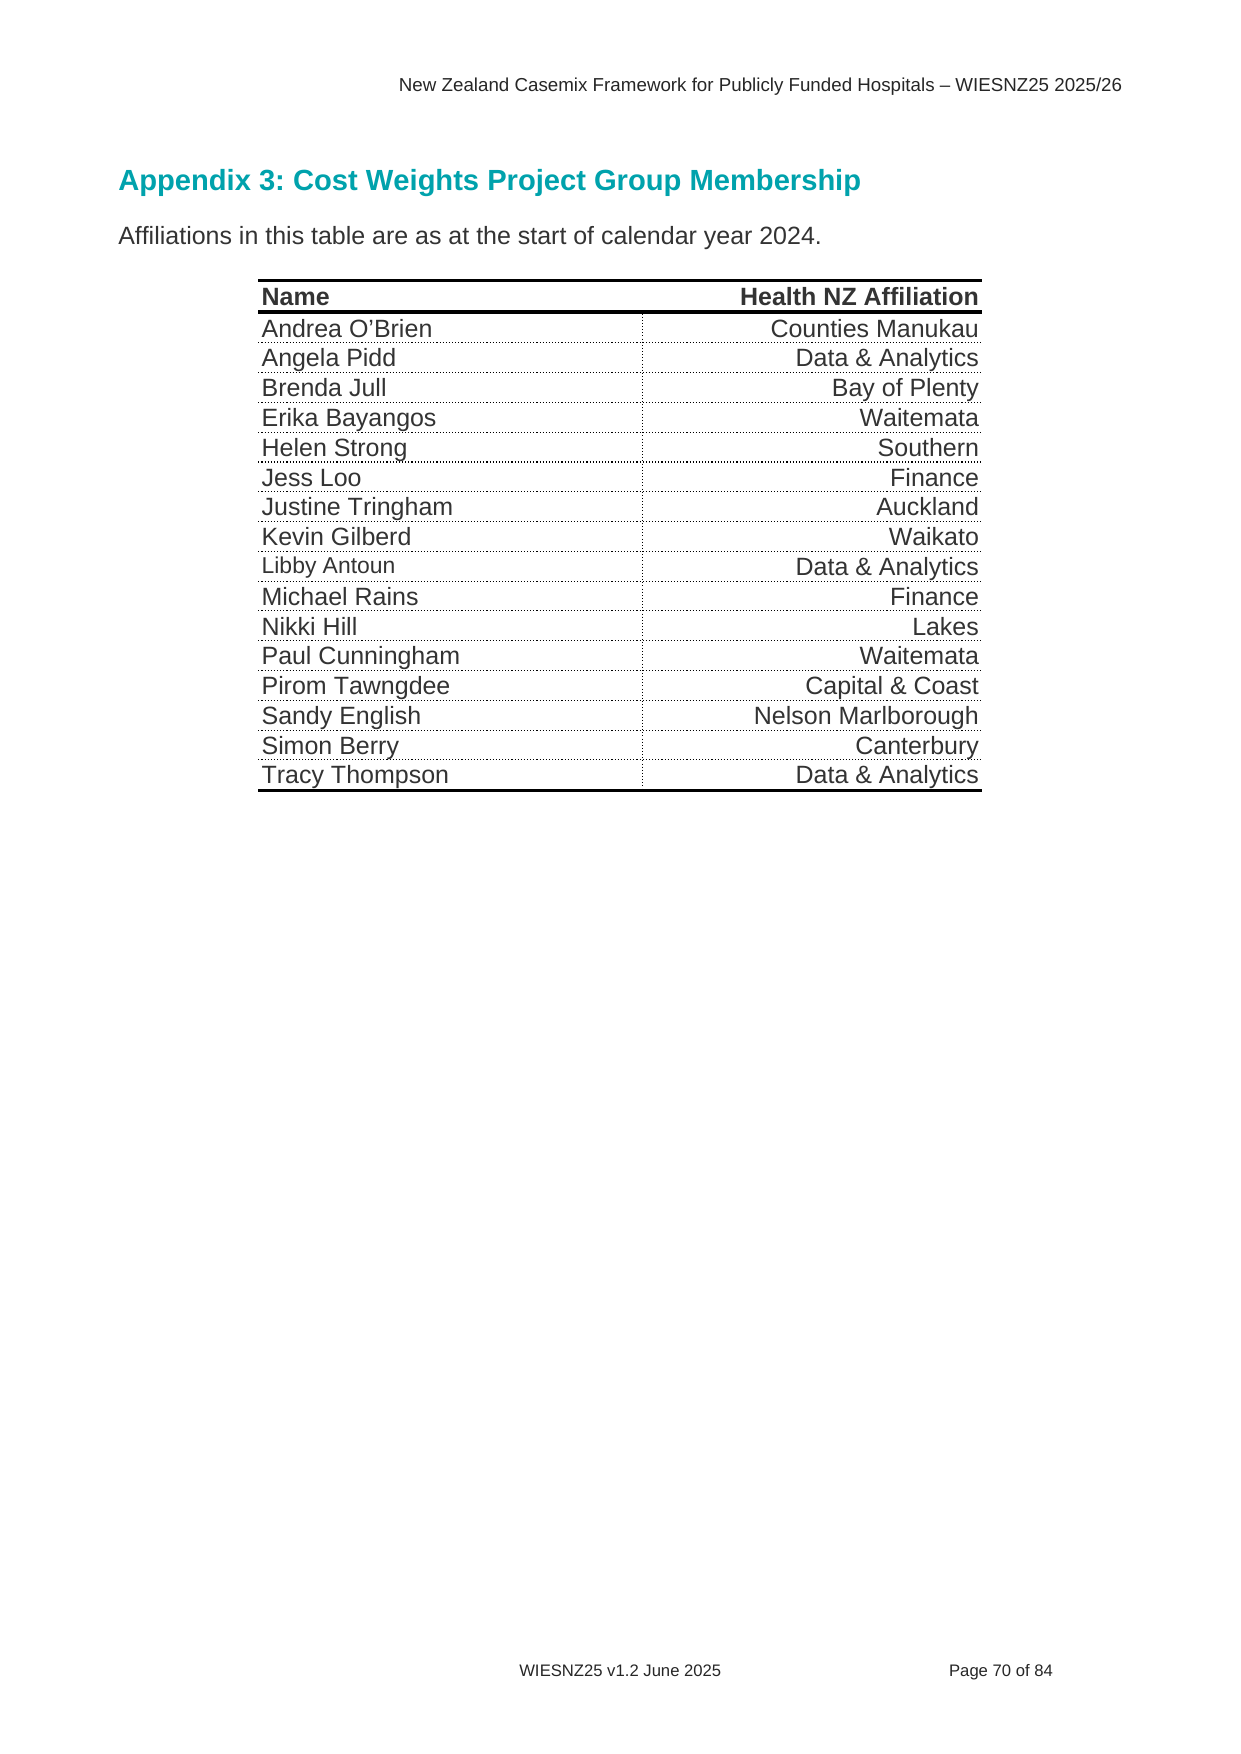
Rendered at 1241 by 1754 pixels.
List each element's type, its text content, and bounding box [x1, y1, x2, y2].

table_cell Finance [642, 581, 982, 610]
subtitle Appendix 3: Cost Weights Project Group Membership [118, 162, 1122, 196]
table_cell Waitemata [642, 402, 982, 432]
table_cell Michael Rains [258, 581, 642, 610]
table_cell Finance [642, 461, 982, 491]
table_header Name [258, 282, 642, 310]
table_header Health NZ Affiliation [642, 282, 982, 310]
table_cell Tracy Thompson [258, 759, 642, 789]
table_cell Justine Tringham [258, 491, 642, 521]
table_cell Counties Manukau [642, 314, 982, 342]
table_cell Southern [642, 432, 982, 461]
table_cell Jess Loo [258, 461, 642, 491]
table_cell Pirom Tawngdee [258, 670, 642, 700]
table_cell Andrea O’Brien [258, 314, 642, 342]
table_cell Angela Pidd [258, 342, 642, 372]
table_cell Nikki Hill [258, 610, 642, 640]
table_cell Paul Cunningham [258, 640, 642, 670]
table_cell Erika Bayangos [258, 402, 642, 432]
table_cell Bay of Plenty [642, 372, 982, 402]
table_cell Data & Analytics [642, 551, 982, 581]
table_cell Sandy English [258, 700, 642, 729]
table_cell Waikato [642, 521, 982, 551]
table_cell Data & Analytics [642, 759, 982, 789]
table_cell Auckland [642, 491, 982, 521]
table_cell Helen Strong [258, 432, 642, 461]
table_cell Kevin Gilberd [258, 521, 642, 551]
table_cell Capital & Coast [642, 670, 982, 700]
text Affiliations in this table are as at the start of calendar year 2024. [118, 221, 1122, 250]
table_cell Simon Berry [258, 730, 642, 759]
table_cell Waitemata [642, 640, 982, 670]
table_cell Data & Analytics [642, 342, 982, 372]
table_cell Canterbury [642, 730, 982, 759]
table_cell Nelson Marlborough [642, 700, 982, 729]
table_cell Lakes [642, 610, 982, 640]
table_cell Brenda Jull [258, 372, 642, 402]
table_cell Libby Antoun [258, 551, 642, 581]
